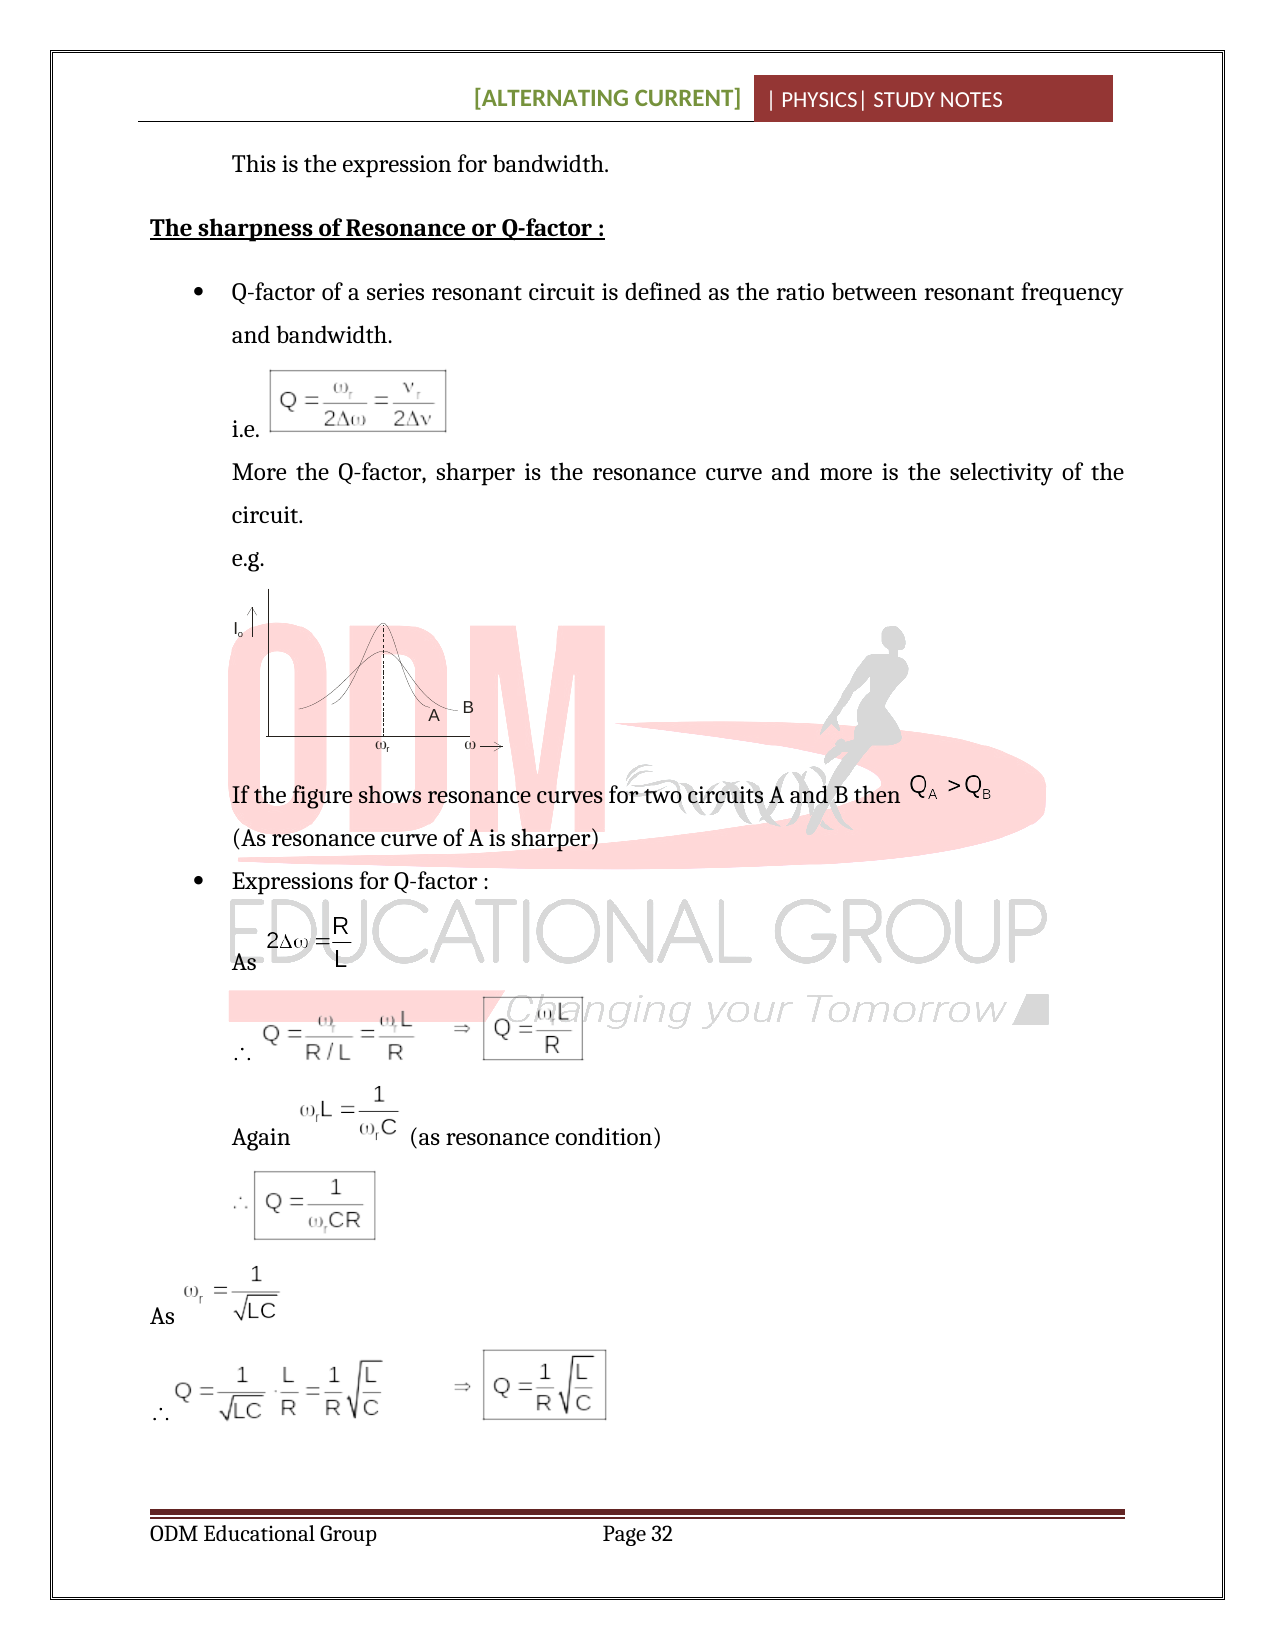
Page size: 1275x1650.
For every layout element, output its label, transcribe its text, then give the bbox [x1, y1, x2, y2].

text The sharpness of Resonance or Q-factor : [150, 214, 1125, 243]
list This is the expression for bandwidth. [232, 150, 1125, 179]
list If the figure shows resonance curves for two circuits A and B then [232, 769, 1125, 809]
list As [232, 910, 1125, 977]
list (As resonance curve of A is sharper) [232, 824, 1125, 853]
list Expressions for Q-factor : [194, 867, 1125, 896]
list More the Q-factor, sharper is the resonance curve and more is the selectivity of the circuit. [232, 458, 1125, 529]
list As [150, 1259, 1125, 1331]
list e.g. [232, 544, 1125, 573]
list i.e. [232, 364, 1125, 443]
list Again (as resonance condition) [232, 1078, 1125, 1151]
list Q-factor of a series resonant circuit is defined as the ratio between resonant frequency and bandwidth. [194, 278, 1125, 350]
